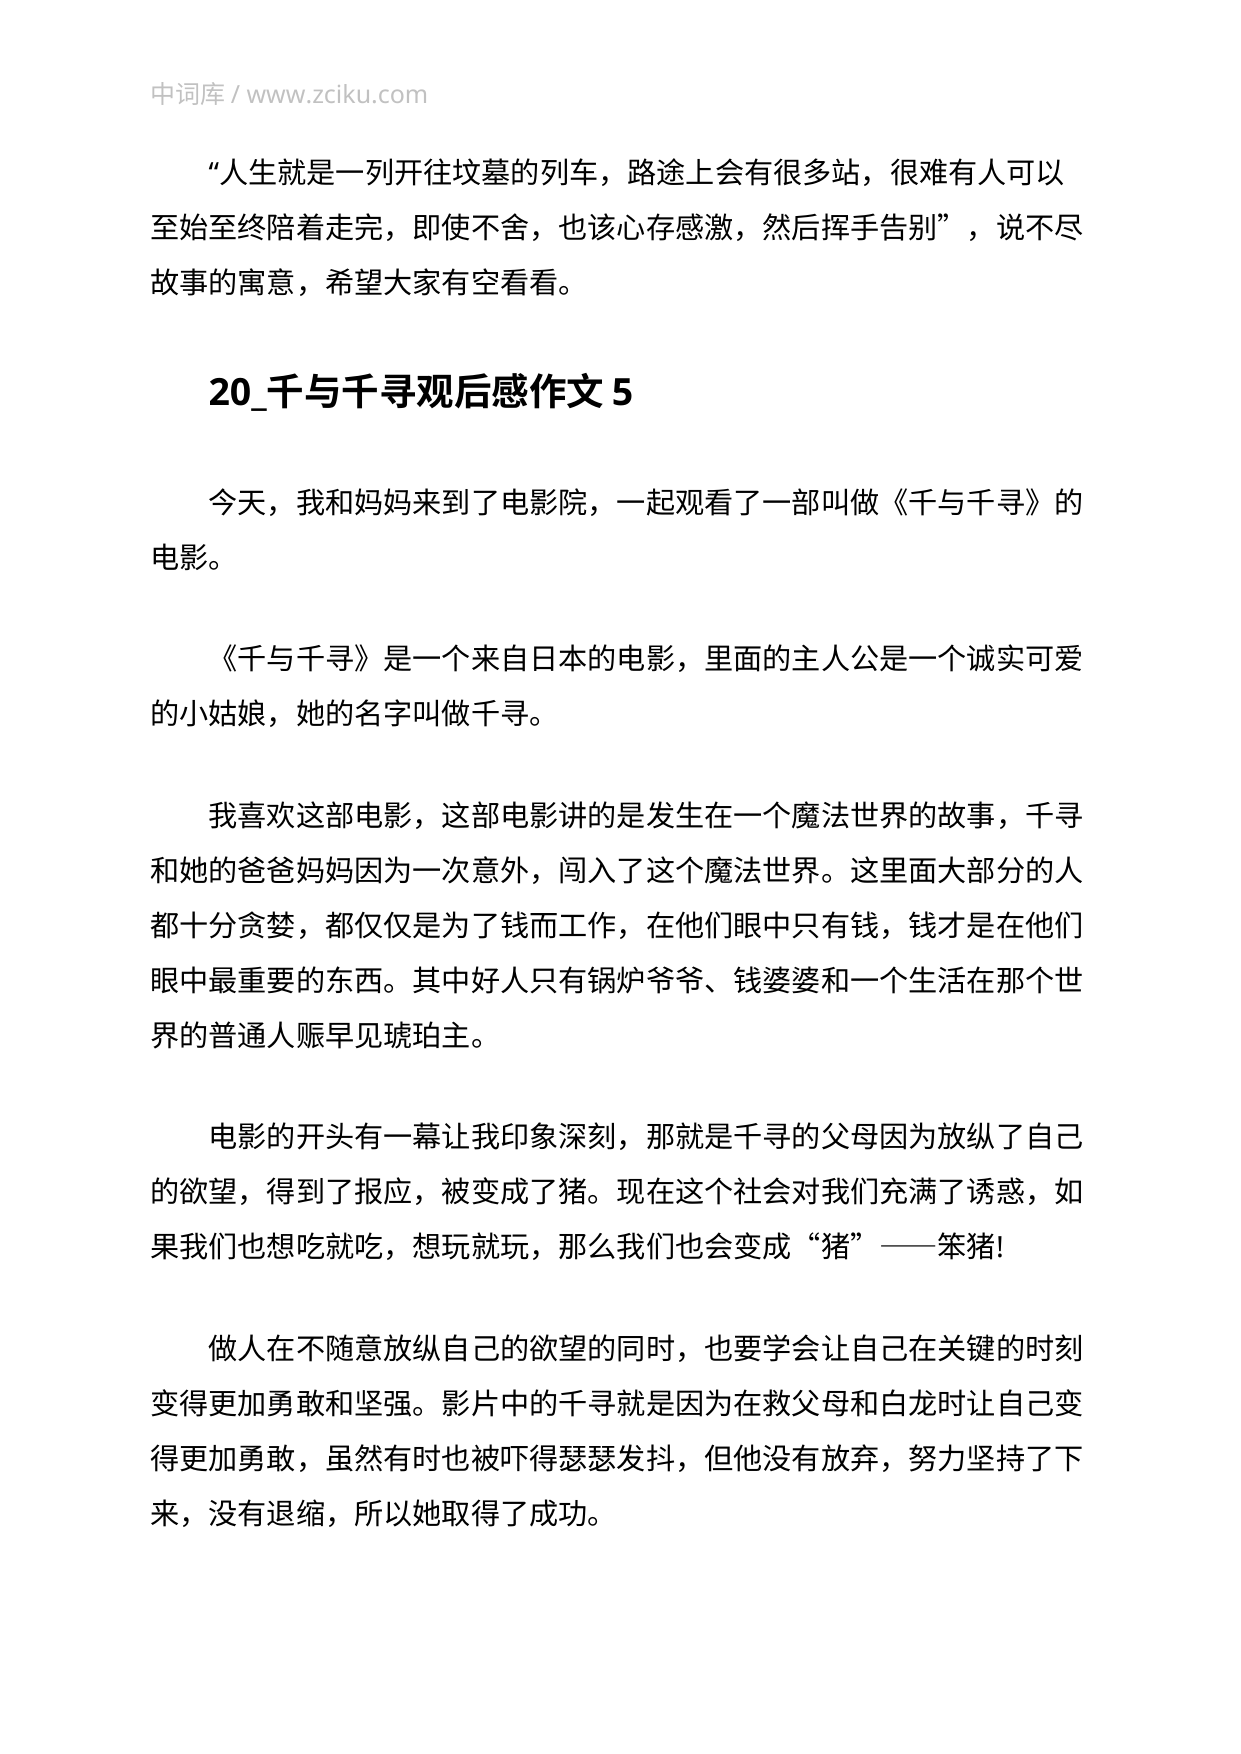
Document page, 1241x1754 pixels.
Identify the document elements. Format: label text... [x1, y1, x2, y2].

text “人生就是一列开往坟墓的列车，路途上会有很多站，很难有人可以至始至终陪着走完，即使不舍，也该心存感激，然后挥手告别”，说不尽故事的寓意，希望大家有空看看。 [150, 150, 1090, 302]
text 电影的开头有一幕让我印象深刻，那就是千寻的父母因为放纵了自己的欲望，得到了报应，被变成了猪。现在这个社会对我们充满了诱惑，如果我们也想吃就吃，想玩就玩，那么我们也会变成“猪”——笨猪! [150, 1114, 1090, 1266]
text 《千与千寻》是一个来自日本的电影，里面的主人公是一个诚实可爱的小姑娘，她的名字叫做千寻。 [150, 636, 1090, 733]
text 今天，我和妈妈来到了电影院，一起观看了一部叫做《千与千寻》的电影。 [150, 479, 1090, 576]
text 20_千与千寻观后感作文5 [150, 362, 1090, 416]
text 做人在不随意放纵自己的欲望的同时，也要学会让自己在关键的时刻变得更加勇敢和坚强。影片中的千寻就是因为在救父母和白龙时让自己变得更加勇敢，虽然有时也被吓得瑟瑟发抖，但他没有放弃，努力坚持了下来，没有退缩，所以她取得了成功。 [150, 1326, 1090, 1533]
text 我喜欢这部电影，这部电影讲的是发生在一个魔法世界的故事，千寻和她的爸爸妈妈因为一次意外，闯入了这个魔法世界。这里面大部分的人都十分贪婪，都仅仅是为了钱而工作，在他们眼中只有钱，钱才是在他们眼中最重要的东西。其中好人只有锅炉爷爷、钱婆婆和一个生活在那个世界的普通人赈早见琥珀主。 [150, 793, 1090, 1054]
